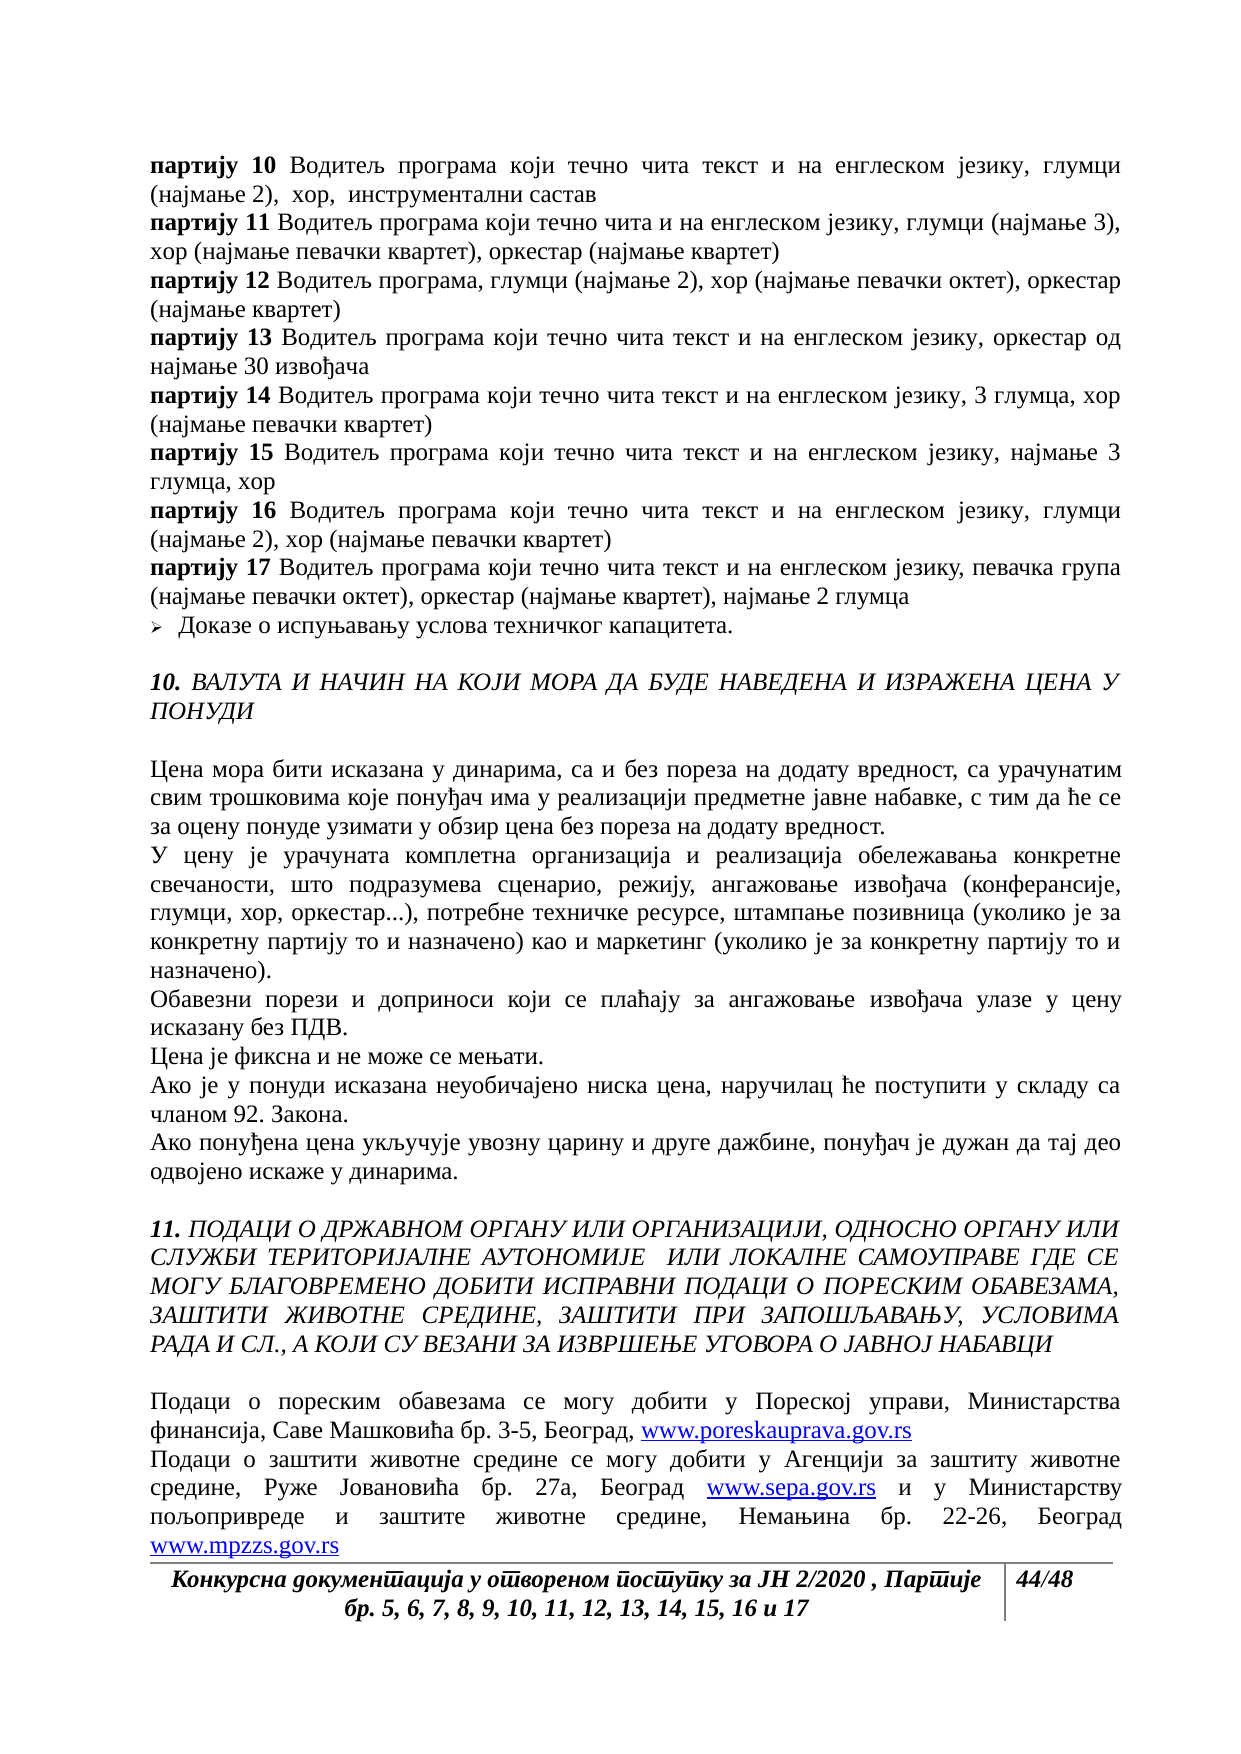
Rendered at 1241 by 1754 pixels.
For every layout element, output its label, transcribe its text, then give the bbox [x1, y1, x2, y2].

text партију 11 Водитељ програма који течно чита и на енглеском језику, глумци (најмање 3), хор (најмање певачки квартет), оркестар (најмање квартет) [150, 207, 1122, 265]
text 10. ВАЛУТА И НАЧИН НА КОЈИ МОРА ДА БУДЕ НАВЕДЕНА И ИЗРАЖЕНА ЦЕНА У ПОНУДИ [150, 667, 1122, 725]
text 11. ПОДАЦИ О ДРЖАВНОМ ОРГАНУ ИЛИ ОРГАНИЗАЦИЈИ, ОДНОСНО ОРГАНУ ИЛИ СЛУЖБИ ТЕРИТОРИЈАЛНЕ АУТОНОМИЈЕ ИЛИ ЛОКАЛНЕ САМОУПРАВЕ ГДЕ СЕ МОГУ БЛАГОВРЕМЕНО ДОБИТИ ИСПРАВНИ ПОДАЦИ О ПОРЕСКИМ ОБАВЕЗАМА, ЗАШТИТИ ЖИВОТНЕ СРЕДИНЕ, ЗАШТИТИ ПРИ ЗАПОШЉАВАЊУ, УСЛОВИМА РАДА И СЛ., А КОЈИ СУ ВЕЗАНИ ЗА ИЗВРШЕЊЕ УГОВОРА О ЈАВНОЈ НАБАВЦИ [150, 1214, 1122, 1357]
text Подаци о заштити животне средине се могу добити у Агенцији за заштиту животне средине, Руже Јовановића бр. 27a, Београд www.sepa.gov.rs и у Министарству пољопривреде и заштите животне средине, Немањина бр. 22-26, Београд www.mpzzs.gov.rs [150, 1444, 1122, 1559]
text Цена мора бити исказана у динарима, са и без пореза на додату вредност, са урачунатим свим трошковима које понуђач има у реализацији предметне јавне набавке, с тим да ће се за оцену понуде узимати у обзир цена без пореза на додату вредност. [150, 754, 1122, 840]
text партију 12 Водитељ програма, глумци (најмање 2), хор (најмање певачки октет), оркестар (најмање квартет) [150, 265, 1122, 322]
text Обавезни порези и доприноси који се плаћају за ангажовање извођача улазе у цену исказану без ПДВ. [150, 984, 1122, 1041]
text партију 14 Водитељ програма који течно чита текст и на енглеском језику, 3 глумца, хор (најмање певачки квартет) [150, 380, 1122, 437]
text Подаци о пореским обавезама се могу добити у Пореској управи, Министарства финансија, Саве Машковића бр. 3-5, Београд, www.poreskauprava.gov.rs [150, 1386, 1122, 1444]
text Ако понуђена цена укључује увозну царину и друге дажбине, понуђач је дужан да тај део одвојено искаже у динарима. [150, 1127, 1122, 1185]
text Цена је фиксна и не може се мењати. [150, 1041, 1122, 1070]
text партију 16 Водитељ програма који течно чита текст и на енглеском језику, глумци (најмање 2), хор (најмање певачки квартет) [150, 495, 1122, 552]
list Доказе о испуњавању услова техничког капацитета. [150, 610, 1122, 639]
text партију 17 Водитељ програма који течно чита текст и на енглеском језику, певачка група (најмање певачки октет), оркестар (најмање квартет), најмање 2 глумца [150, 552, 1122, 610]
text У цену је урачуната комплетна организација и реализација обележавања конкретне свечаности, што подразумева сценарио, режију, ангажовање извођача (конферансије, глумци, хор, оркестар...), потребне техничке ресурсе, штампање позивница (уколико је за конкретну партију то и назначено) као и маркетинг (уколико је за конкретну партију то и назначено). [150, 840, 1122, 984]
text партију 10 Водитељ програма који течно чита текст и на енглеском језику, глумци (најмање 2), хор, инструментални састав [150, 150, 1122, 207]
text партију 15 Водитељ програма који течно чита текст и на енглеском језику, најмање 3 глумца, хор [150, 437, 1122, 495]
text партију 13 Водитељ програма који течно чита текст и на енглеском језику, оркестар од најмање 30 извођача [150, 322, 1122, 380]
text Ако је у понуди исказана неуобичајено ниска цена, наручилац ће поступити у складу са чланом 92. Закона. [150, 1070, 1122, 1127]
